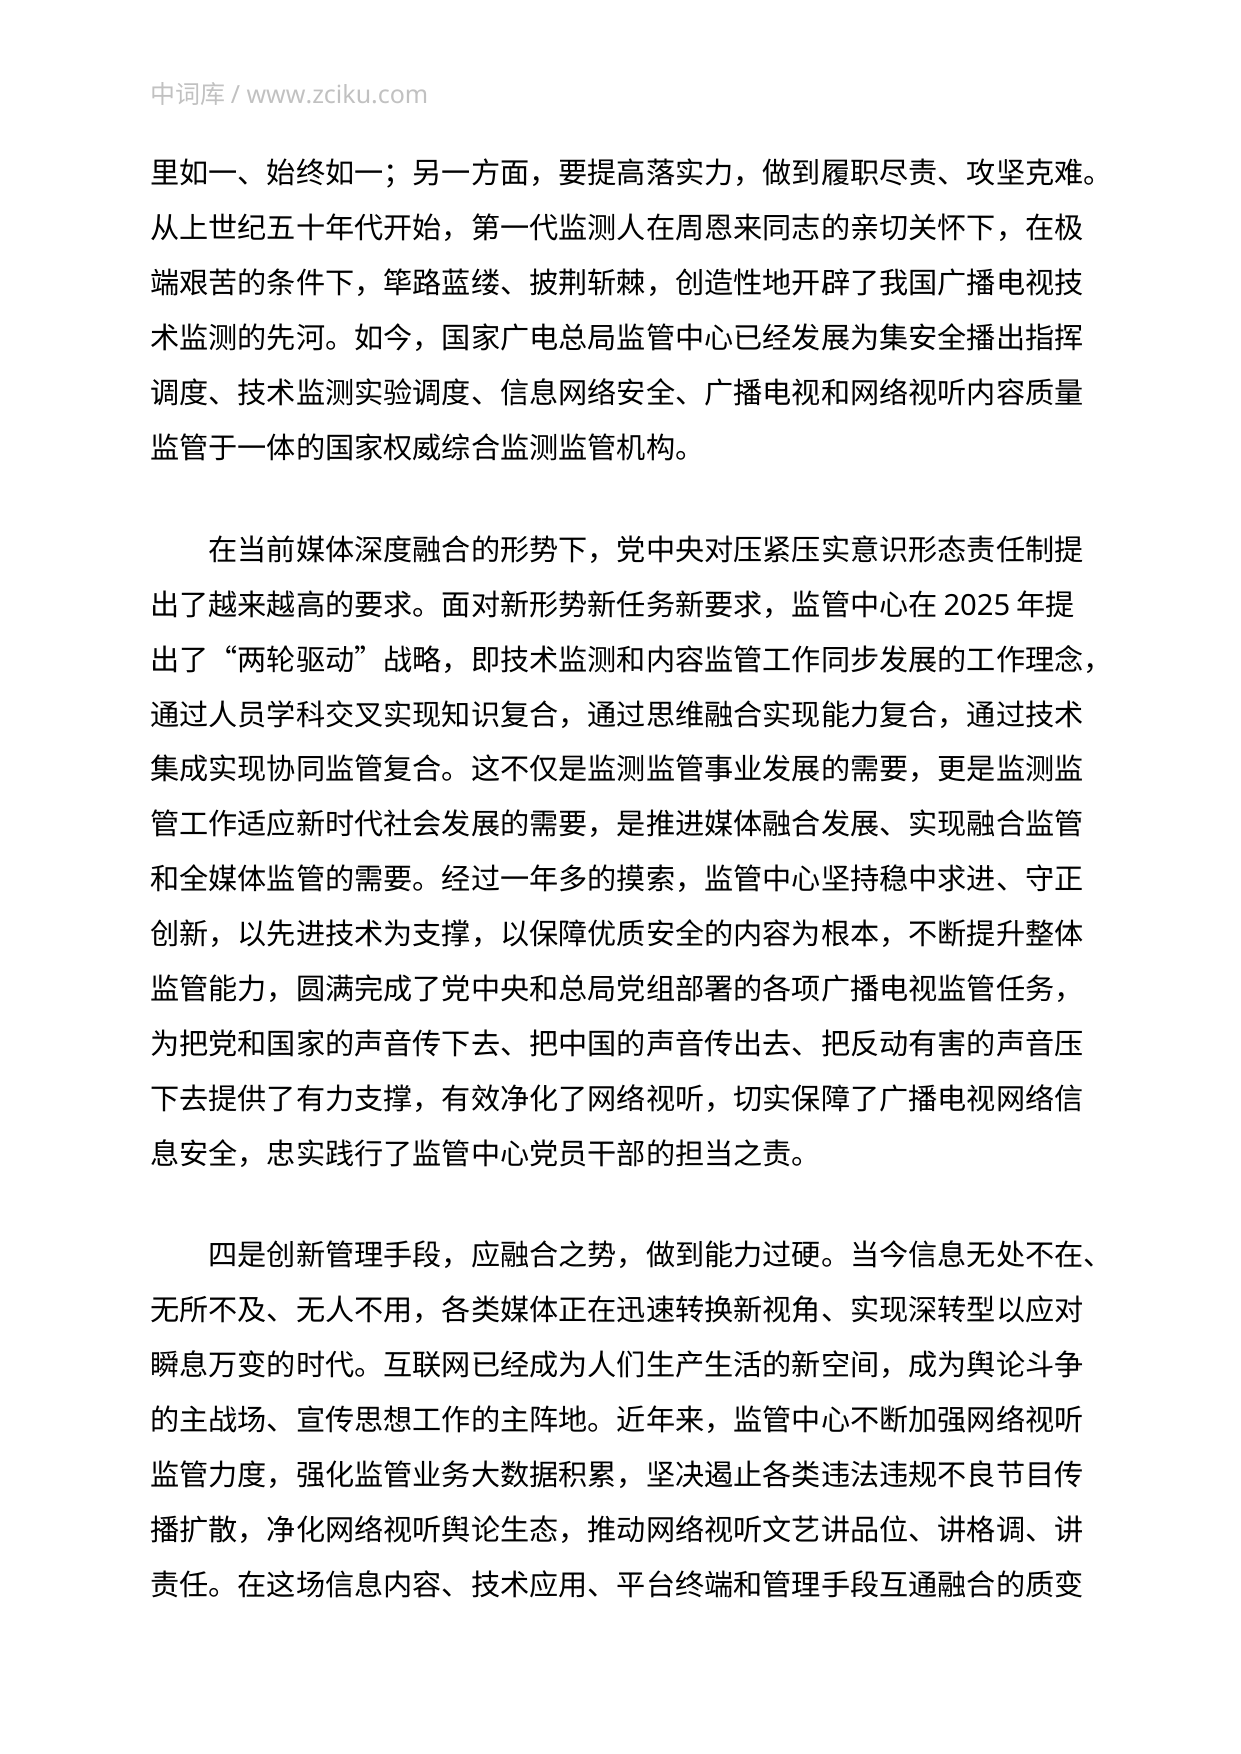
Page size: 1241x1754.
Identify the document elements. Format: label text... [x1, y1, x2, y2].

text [150, 1232, 1090, 1604]
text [150, 150, 1090, 467]
text 在当前媒体深度融合的形势下，党中央对压紧压实意识形态责任制提出了越来越高的要求。面对新形势新任务新要求，监管中心在2025年提出了“两轮驱动”战略，即技术监测和内容监管工作同步发展的工作理念，通过人员学科交叉实现知识复合，通过思维融合实现能力复合，通过技术集成实现协同监管复合。这不仅是监测监管事业发展的需要，更是监测监管工作适应新时代社会发展的需要，是推进媒体融合发展、实现融合监管和全媒体监管的需要。经过一年多的摸索，监管中心坚持稳中求进、守正创新，以先进技术为支撑，以保障优质安全的内容为根本，不断提升整体监管能力，圆满完成了党中央和总局党组部署的各项广播电视监管任务，为把党和国家的声音传下去、把中国的声音传出去、把反动有害的声音压下去提供了有力支撑，有效净化了网络视听，切实保障了广播电视网络信息安全，忠实践行了监管中心党员干部的担当之责。 [150, 526, 1090, 1172]
